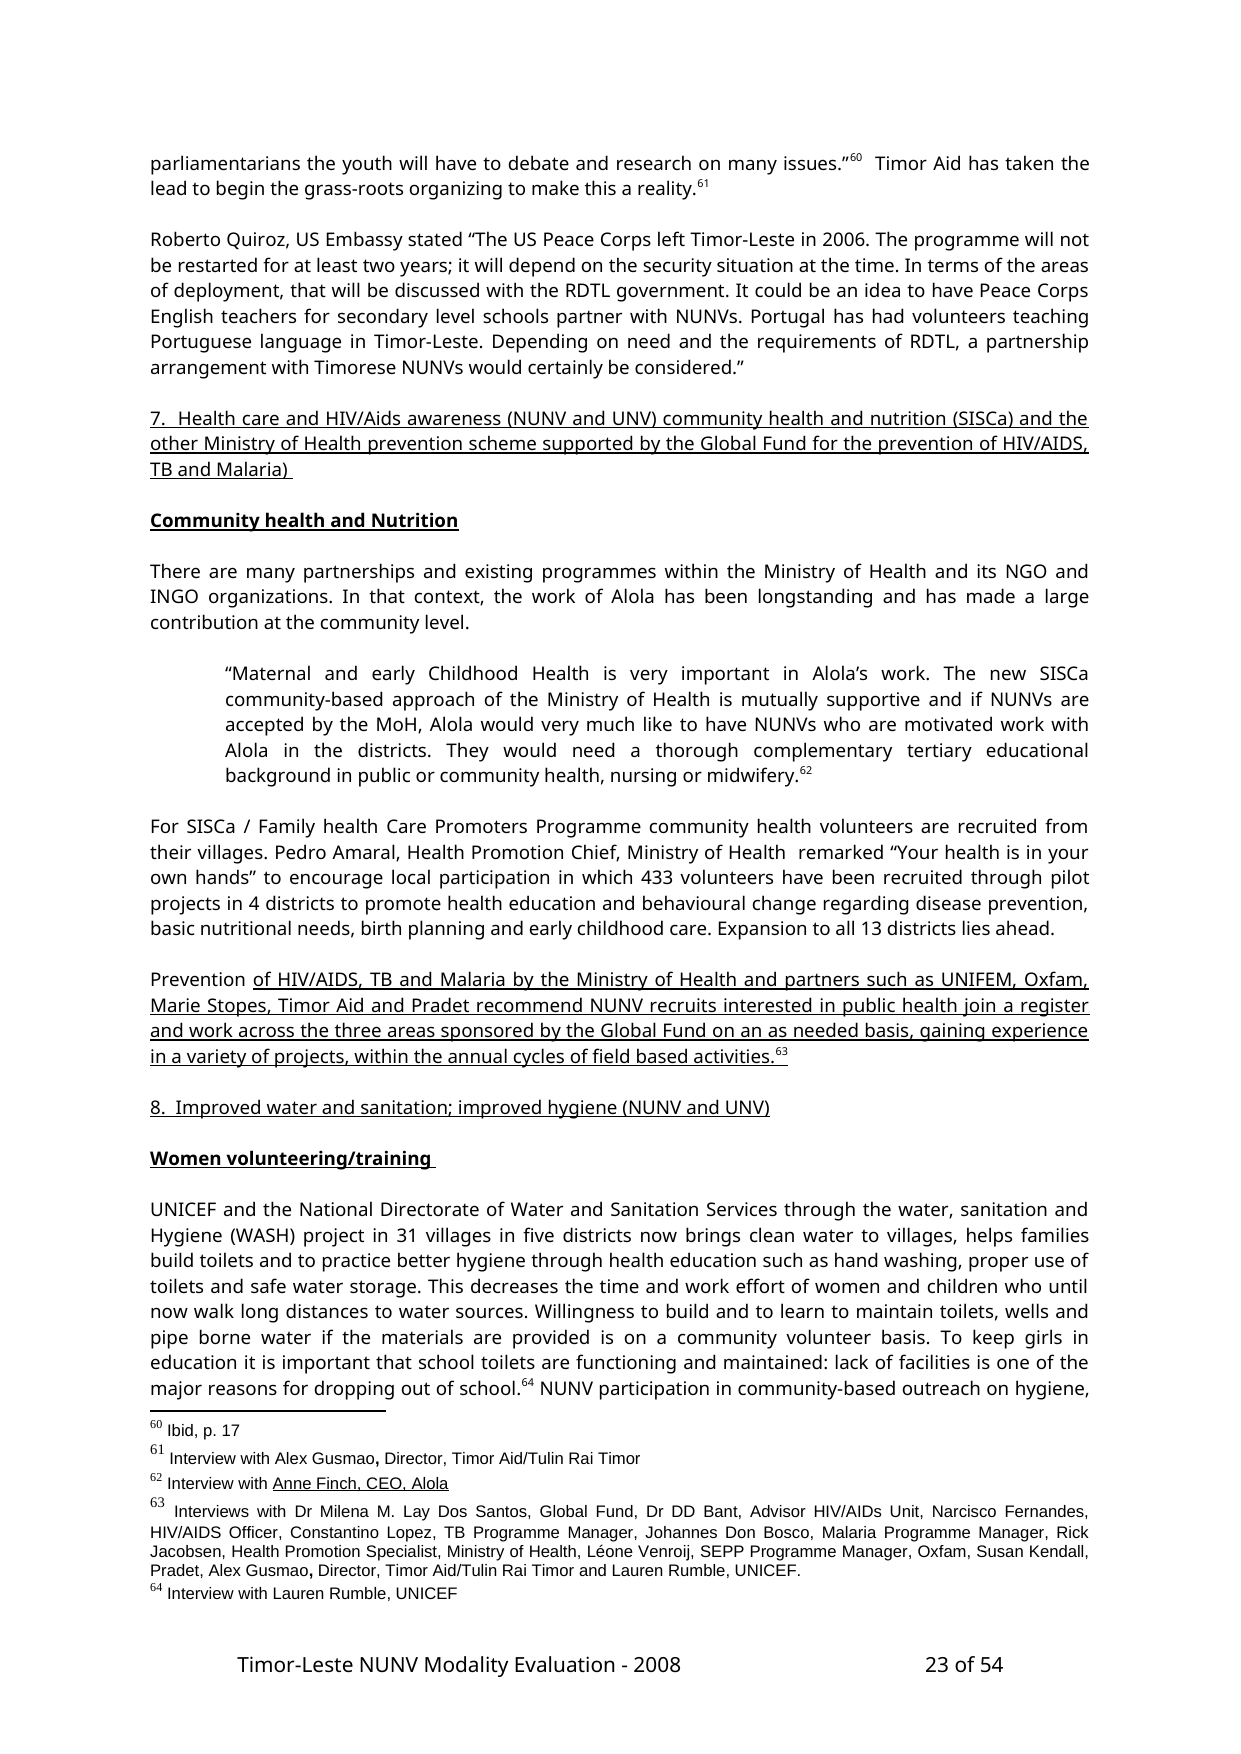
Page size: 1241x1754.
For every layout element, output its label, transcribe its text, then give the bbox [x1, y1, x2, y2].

text There are many partnerships and existing programmes within the Ministry of Health and its NGO and INGO organizations. In that context, the work of Alola has been longstanding and has made a large contribution at the community level. [150, 558, 1090, 635]
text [150, 1196, 1090, 1401]
text Prevention of HIV/AIDS, TB and Malaria by the Ministry of Health and partners such as UNIFEM, Oxfam, Marie Stopes, Timor Aid and Pradet recommend NUNV recruits interested in public health join a register and work across the three areas sponsored by the Global Fund on an as needed basis, gaining experience in a variety of projects, within the annual cycles of field based activities. [150, 967, 1090, 1014]
text Community health and Nutrition [150, 507, 1090, 533]
text Prevention of HIV/AIDS, TB and Malaria by the Ministry of Health and partners such as UNIFEM, Oxfam, Marie Stopes, Timor Aid and Pradet recommend NUNV recruits interested in public health join a register and work across the three areas sponsored by the Global Fund on an as needed basis, gaining experience in a variety of projects, within the annual cycles of field based activities. [150, 1015, 1090, 1069]
text Women volunteering/training [150, 1145, 1090, 1171]
text Roberto Quiroz, US Embassy stated “The US Peace Corps left Timor-Leste in 2006. The programme will not be restarted for at least two years; it will depend on the security situation at the time. In terms of the areas of deployment, that will be discussed with the RDTL government. It could be an idea to have Peace Corps English teachers for secondary level schools partner with NUNVs. Portugal has had volunteers teaching Portuguese language in Timor-Leste. Depending on need and the requirements of RDTL, a partnership arrangement with Timorese NUNVs would certainly be considered.” [150, 227, 1090, 380]
text 7. Health care and HIV/Aids awareness (NUNV and UNV) community health and nutrition (SISCa) and the other Ministry of Health prevention scheme supported by the Global Fund for the prevention of HIV/AIDS, TB and Malaria) [150, 405, 1090, 482]
text 8. Improved water and sanitation; improved hygiene (NUNV and UNV) [150, 1094, 1090, 1120]
text “Maternal and early Childhood Health is very important in Alola’s work. The new SISCa community-based approach of the Ministry of Health is mutually supportive and if NUNVs are accepted by the MoH, Alola would very much like to have NUNVs who are motivated work with Alola in the districts. They would need a thorough complementary tertiary educational background in public or community health, nursing or midwifery. [150, 660, 1090, 788]
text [150, 150, 1090, 201]
text For SISCa / Family health Care Promoters Programme community health volunteers are recruited from their villages. Pedro Amaral, Health Promotion Chief, Ministry of Health remarked “Your health is in your own hands” to encourage local participation in which 433 volunteers have been recruited through pilot projects in 4 districts to promote health education and behavioural change regarding disease prevention, basic nutritional needs, birth planning and early childhood care. Expansion to all 13 districts lies ahead. [150, 813, 1090, 941]
